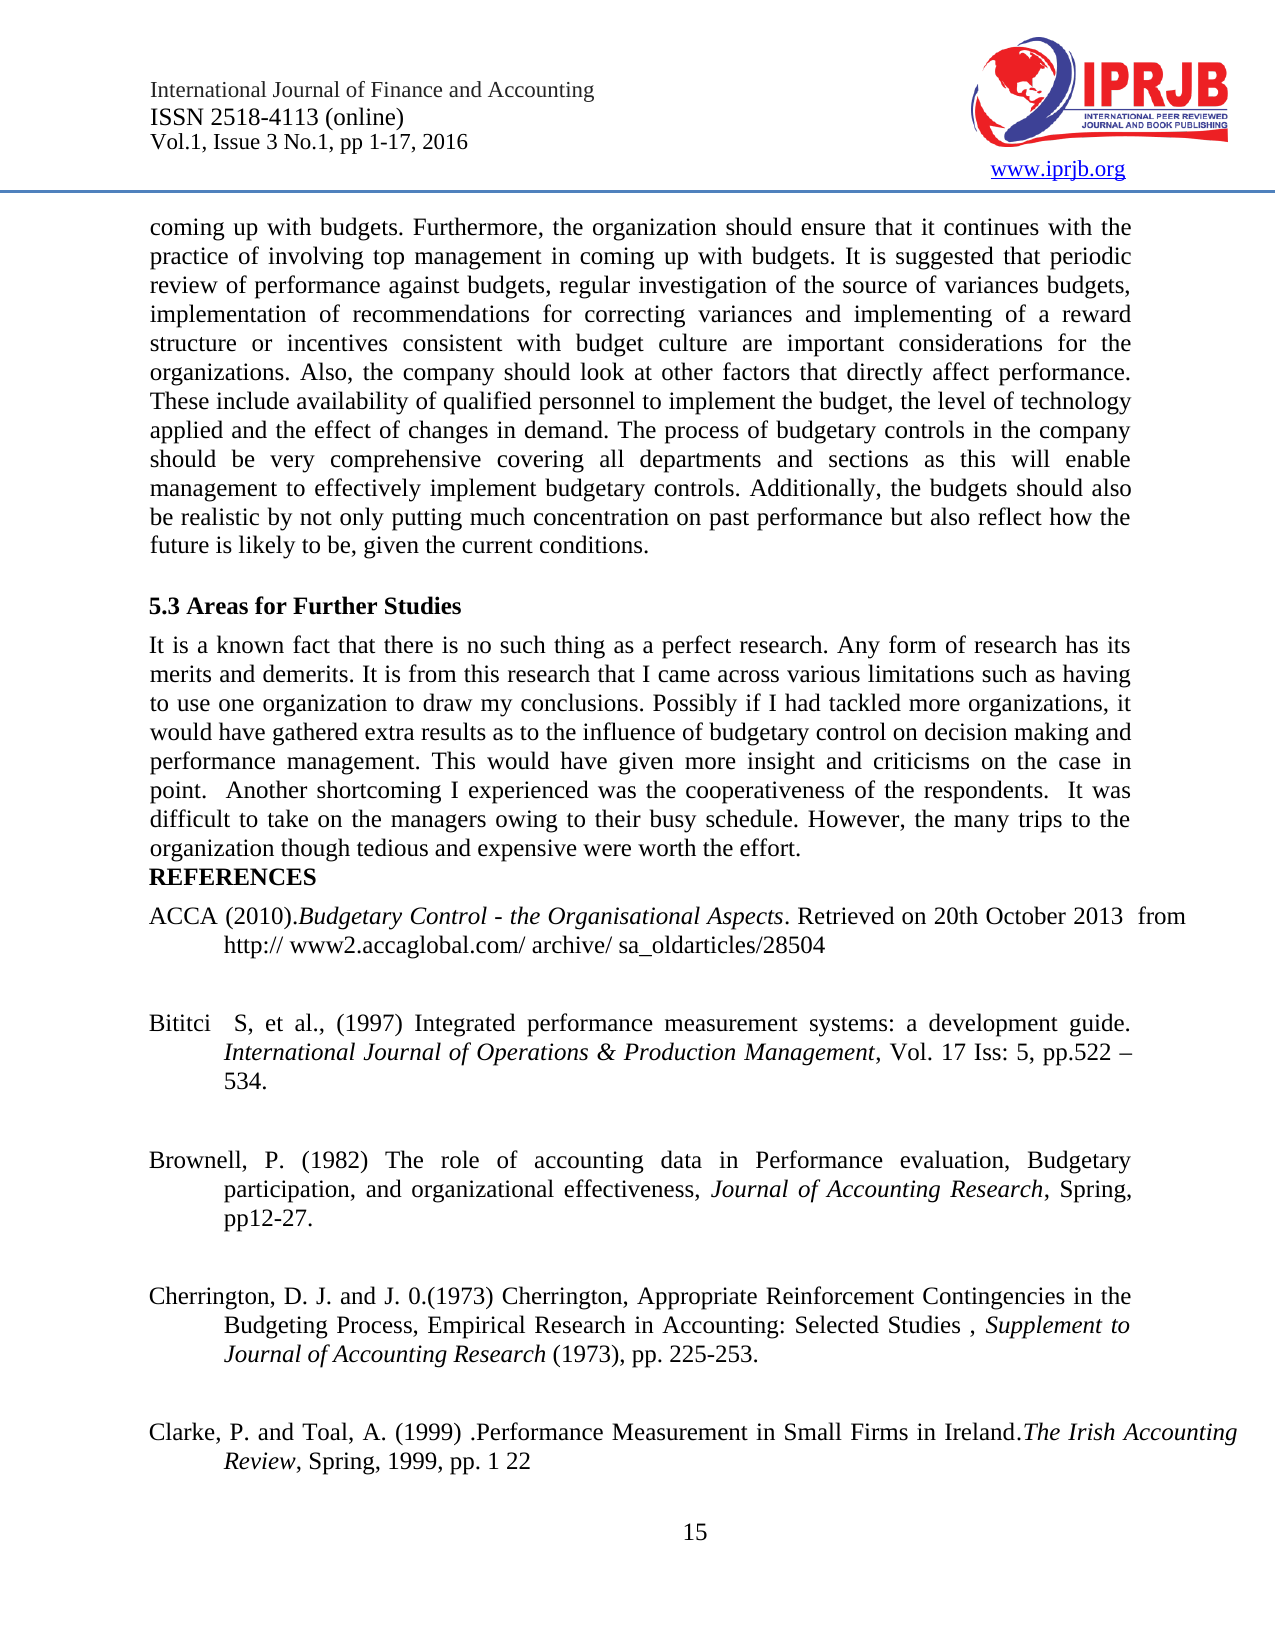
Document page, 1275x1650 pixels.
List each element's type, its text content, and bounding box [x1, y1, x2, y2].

text Brownell, P. (1982) The role of accounting data in Performance evaluation, Budgetary participation, and organizational effectiveness, Journal of Accounting Research, Spring, pp12-27. [148, 1145, 1132, 1231]
text It is a known fact that there is no such thing as a perfect research. Any form of research has its merits and demerits. It is from this research that I came across various limitations such as having to use one organization to draw my conclusions. Possibly if I had tackled more organizations, it would have gathered extra results as to the influence of budgetary control on decision making and performance management. This would have given more insight and criticisms on the case in point. Another shortcoming I experienced was the cooperativeness of the respondents. It was difficult to take on the managers owing to their busy schedule. However, the many trips to the organization though tedious and expensive were worth the effort. [148, 630, 1132, 862]
text REFERENCES [148, 862, 1242, 891]
text 5.3 Areas for Further Studies [148, 591, 1242, 620]
text Cherrington, D. J. and J. 0.(1973) Cherrington, Appropriate Reinforcement Contingencies in the Budgeting Process, Empirical Research in Accounting: Selected Studies , Supplement to Journal of Accounting Research (1973), pp. 225-253. [148, 1281, 1132, 1368]
text ACCA (2010).Budgetary Control - the Organisational Aspects. Retrieved on 20th October 2013 from http:// www2.accaglobal.com/ archive/ sa_oldarticles/28504 [148, 901, 1186, 959]
text Bititci S, et al., (1997) Integrated performance measurement systems: a development guide. International Journal of Operations & Production Management, Vol. 17 Iss: 5, pp.522 – 534. [148, 1008, 1132, 1095]
text Clarke, P. and Toal, A. (1999) .Performance Measurement in Small Firms in Ireland.The Irish Accounting Review, Spring, 1999, pp. 1 22 [148, 1417, 1240, 1475]
picture [971, 37, 1228, 147]
